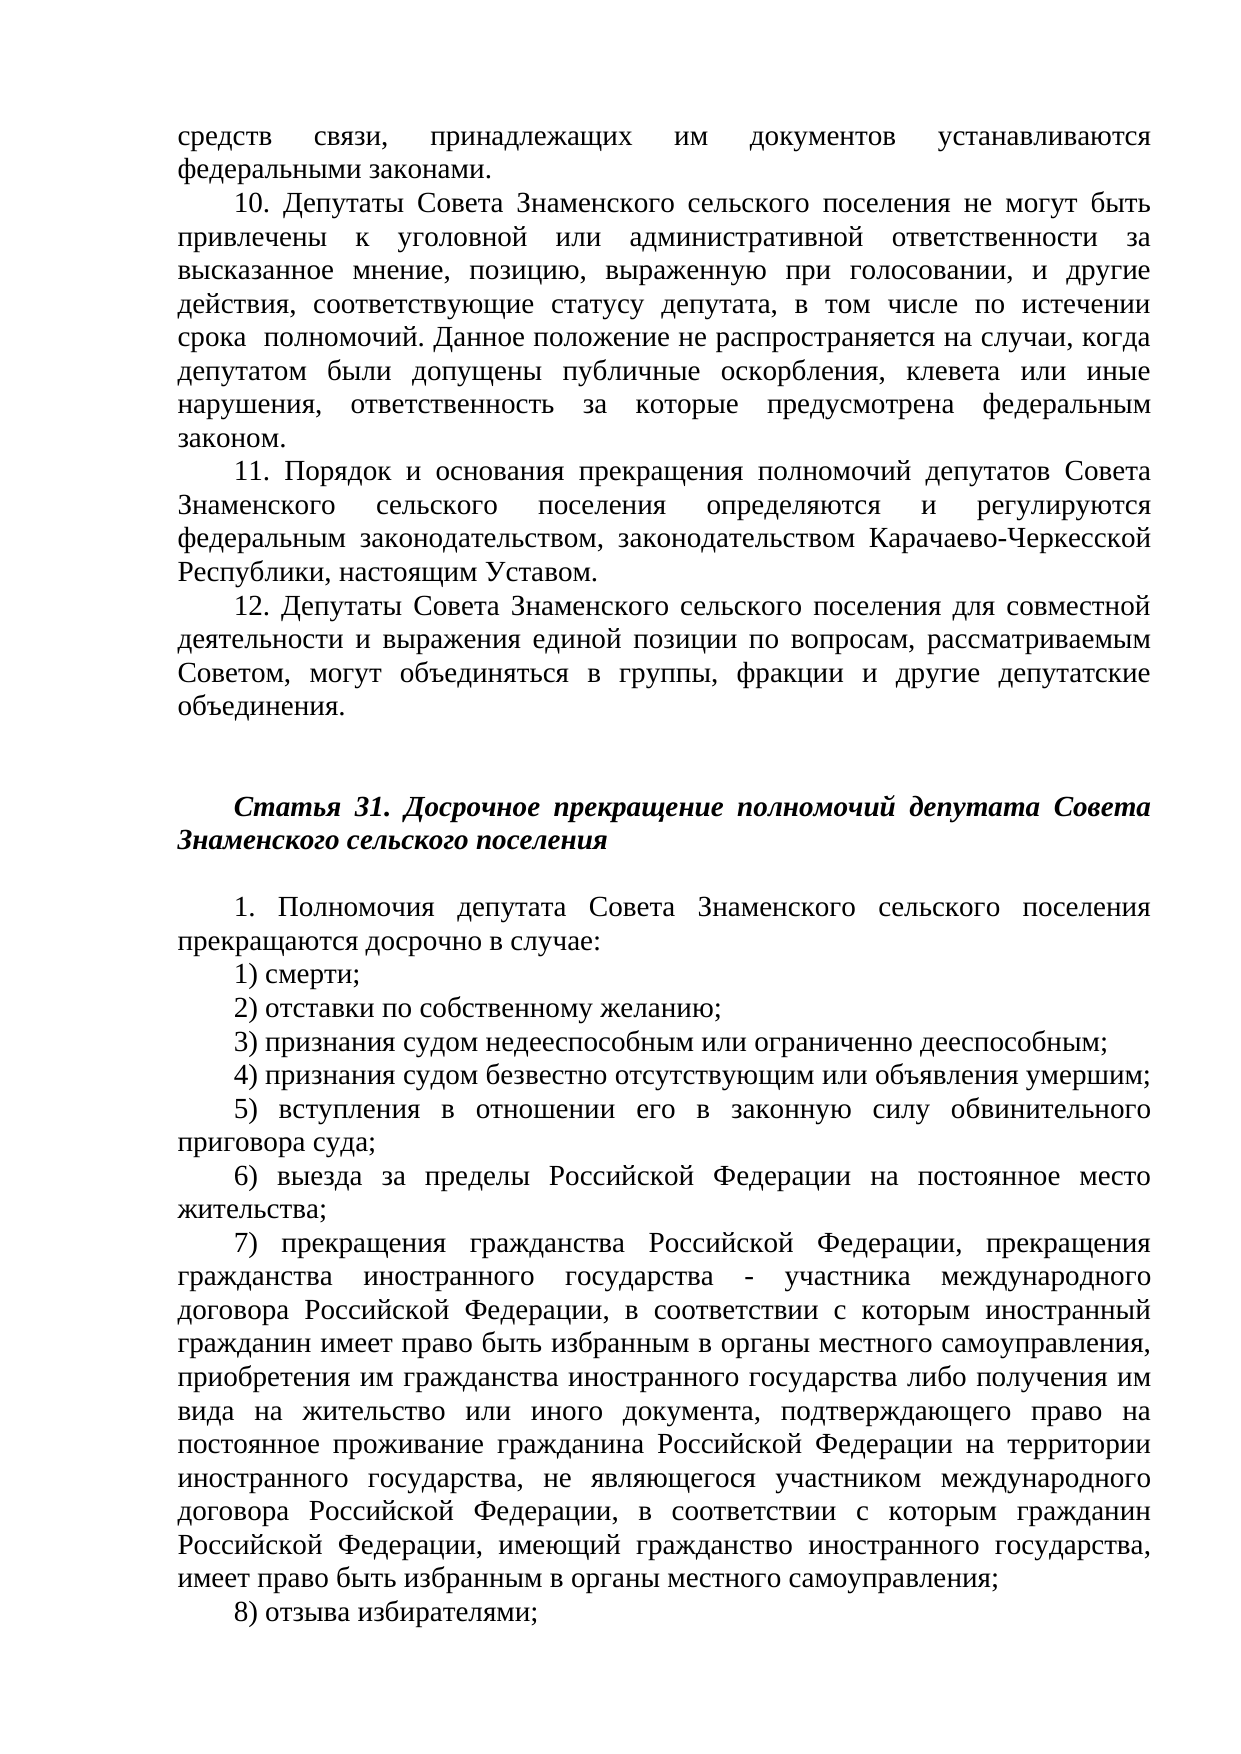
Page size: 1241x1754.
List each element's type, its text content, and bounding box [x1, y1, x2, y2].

text 12. Депутаты Совета Знаменского сельского поселения для совместной деятельности и выражения единой позиции по вопросам, рассматриваемым Советом, могут объединяться в группы, фракции и другие депутатские объединения. [177, 588, 1152, 722]
text 4) признания судом безвестно отсутствующим или объявления умершим; [177, 1057, 1152, 1091]
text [177, 118, 1152, 185]
text 11. Порядок и основания прекращения полномочий депутатов Совета Знаменского сельского поселения определяются и регулируются федеральным законодательством, законодательством Карачаево-Черкесской Республики, настоящим Уставом. [177, 453, 1152, 588]
text 5) вступления в отношении его в законную силу обвинительного приговора суда; [177, 1091, 1152, 1158]
text 10. Депутаты Совета Знаменского сельского поселения не могут быть привлечены к уголовной или административной ответственности за высказанное мнение, позицию, выраженную при голосовании, и другие действия, соответствующие статусу депутата, в том числе по истечении срока полномочий. Данное положение не распространяется на случаи, когда депутатом были допущены публичные оскорбления, клевета или иные нарушения, ответственность за которые предусмотрена федеральным законом. [177, 185, 1152, 453]
text 1) смерти; [177, 957, 1152, 990]
text 7) прекращения гражданства Российской Федерации, прекращения гражданства иностранного государства - участника международного договора Российской Федерации, в соответствии с которым иностранный гражданин имеет право быть избранным в органы местного самоуправления, приобретения им гражданства иностранного государства либо получения им вида на жительство или иного документа, подтверждающего право на постоянное проживание гражданина Российской Федерации на территории иностранного государства, не являющегося участником международного договора Российской Федерации, в соответствии с которым гражданин Российской Федерации, имеющий гражданство иностранного государства, имеет право быть избранным в органы местного самоуправления; [177, 1225, 1152, 1594]
text 3) признания судом недееспособным или ограниченно дееспособным; [177, 1024, 1152, 1057]
text 1. Полномочия депутата Совета Знаменского сельского поселения прекращаются досрочно в случае: [177, 889, 1152, 957]
text 6) выезда за пределы Российской Федерации на постоянное место жительства; [177, 1158, 1152, 1225]
text 2) отставки по собственному желанию; [177, 990, 1152, 1024]
text Статья 31. Досрочное прекращение полномочий депутата Совета Знаменского сельского поселения [177, 789, 1152, 856]
text 8) отзыва избирателями; [177, 1594, 1152, 1627]
